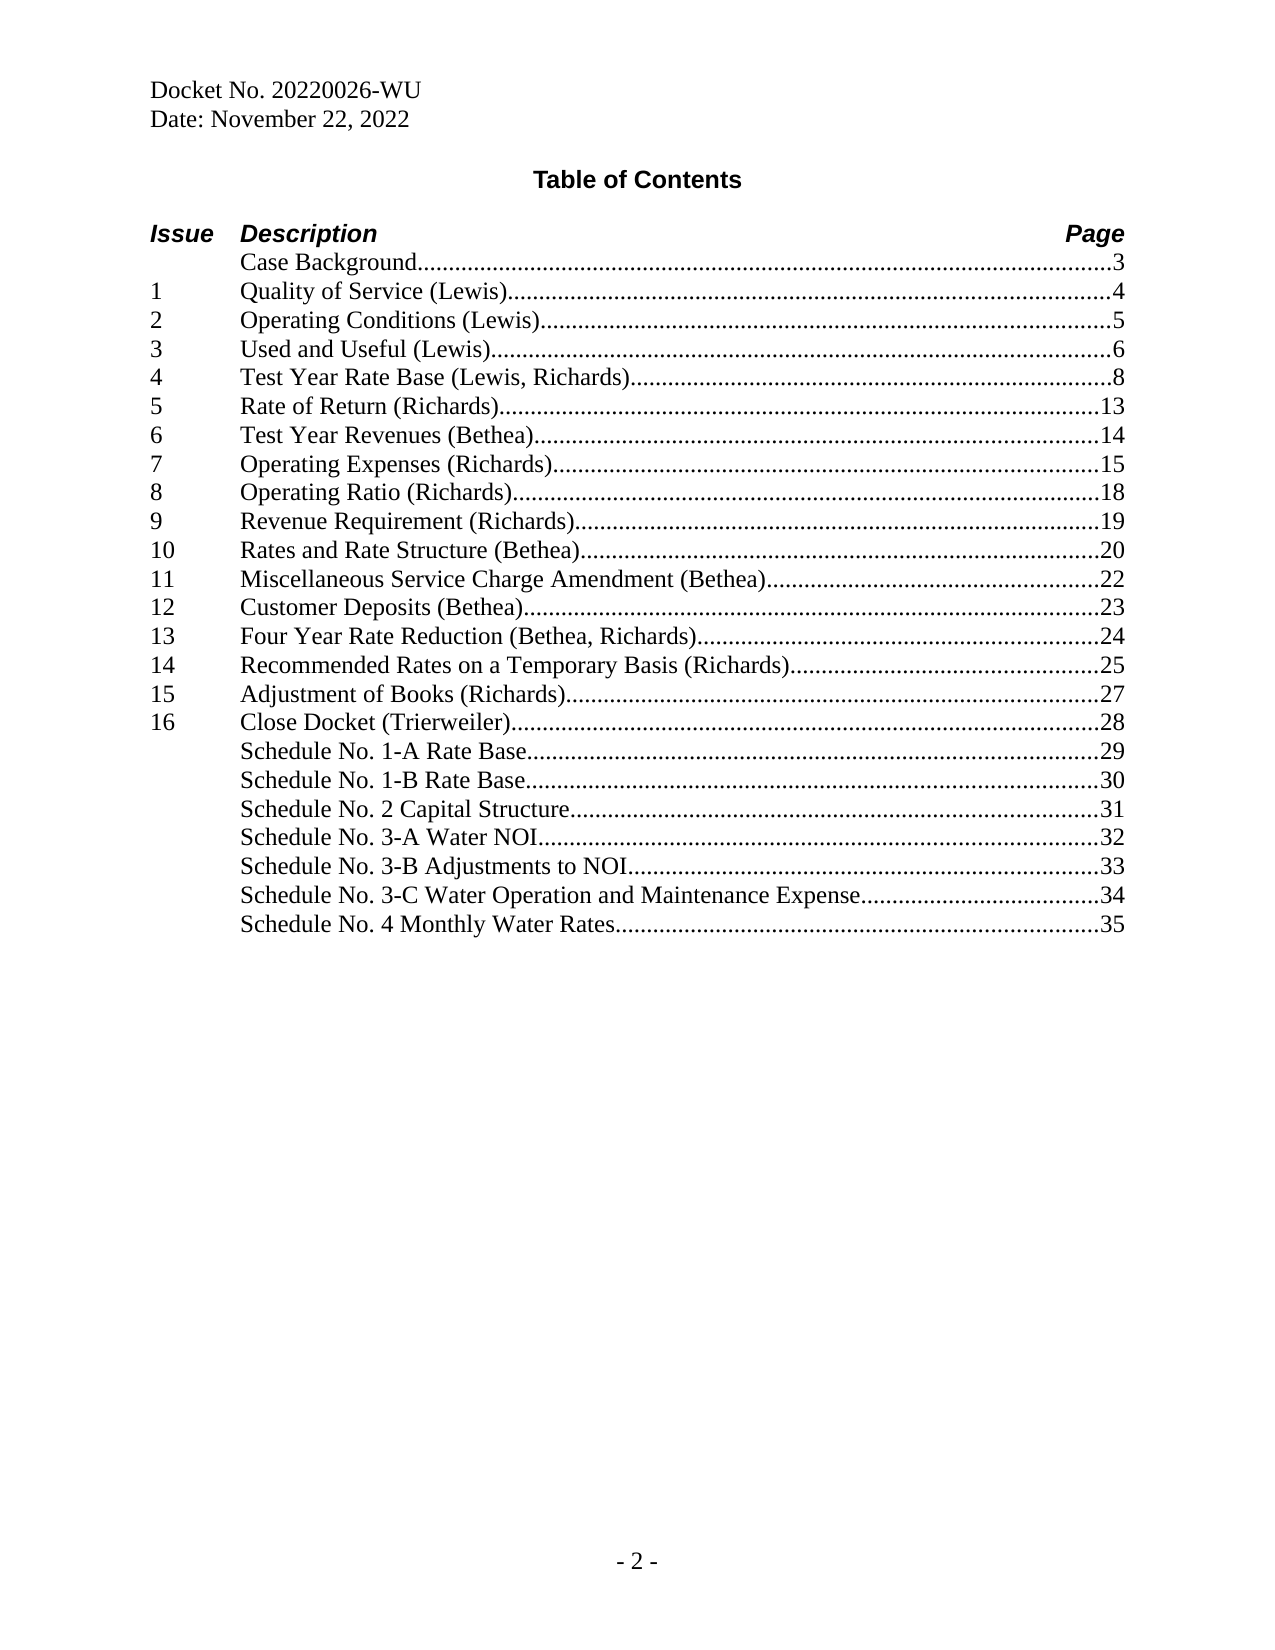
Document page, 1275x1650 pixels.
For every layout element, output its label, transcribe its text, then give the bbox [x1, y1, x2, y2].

subtitle Table of Contents [150, 165, 1125, 194]
text Schedule No. 2 Capital Structure 31 [150, 794, 1087, 822]
text Schedule No. 1-B Rate Base 30 [150, 765, 1087, 794]
text 14 Recommended Rates on a Temporary Basis (Richards) 25 [150, 650, 1087, 679]
text Schedule No. 3-B Adjustments to NOI 33 [150, 851, 1087, 880]
text Case Background 3 [150, 247, 1087, 276]
subtitle Issue Description Page [150, 219, 1125, 247]
text 10 Rates and Rate Structure (Bethea) 20 [150, 535, 1087, 564]
text 16 Close Docket (Trierweiler) 28 [150, 707, 1087, 736]
text 5 Rate of Return (Richards) 13 [150, 391, 1087, 420]
text 3 Used and Useful (Lewis) 6 [150, 334, 1087, 362]
text 4 Test Year Rate Base (Lewis, Richards) 8 [150, 362, 1087, 391]
text 12 Customer Deposits (Bethea) 23 [150, 592, 1087, 621]
text Schedule No. 3-A Water NOI 32 [150, 822, 1087, 851]
text 1 Quality of Service (Lewis) 4 [150, 276, 1087, 305]
text 9 Revenue Requirement (Richards) 19 [150, 506, 1087, 535]
text Schedule No. 1-A Rate Base 29 [150, 736, 1087, 765]
text 7 Operating Expenses (Richards) 15 [150, 449, 1087, 477]
text 11 Miscellaneous Service Charge Amendment (Bethea) 22 [150, 564, 1087, 592]
text 15 Adjustment of Books (Richards) 27 [150, 679, 1087, 707]
text Schedule No. 3-C Water Operation and Maintenance Expense 34 [150, 880, 1087, 909]
text 13 Four Year Rate Reduction (Bethea, Richards) 24 [150, 621, 1087, 650]
text 8 Operating Ratio (Richards) 18 [150, 477, 1087, 506]
text 2 Operating Conditions (Lewis) 5 [150, 305, 1087, 334]
text Schedule No. 4 Monthly Water Rates 35 [150, 909, 1087, 937]
text 6 Test Year Revenues (Bethea) 14 [150, 420, 1087, 449]
